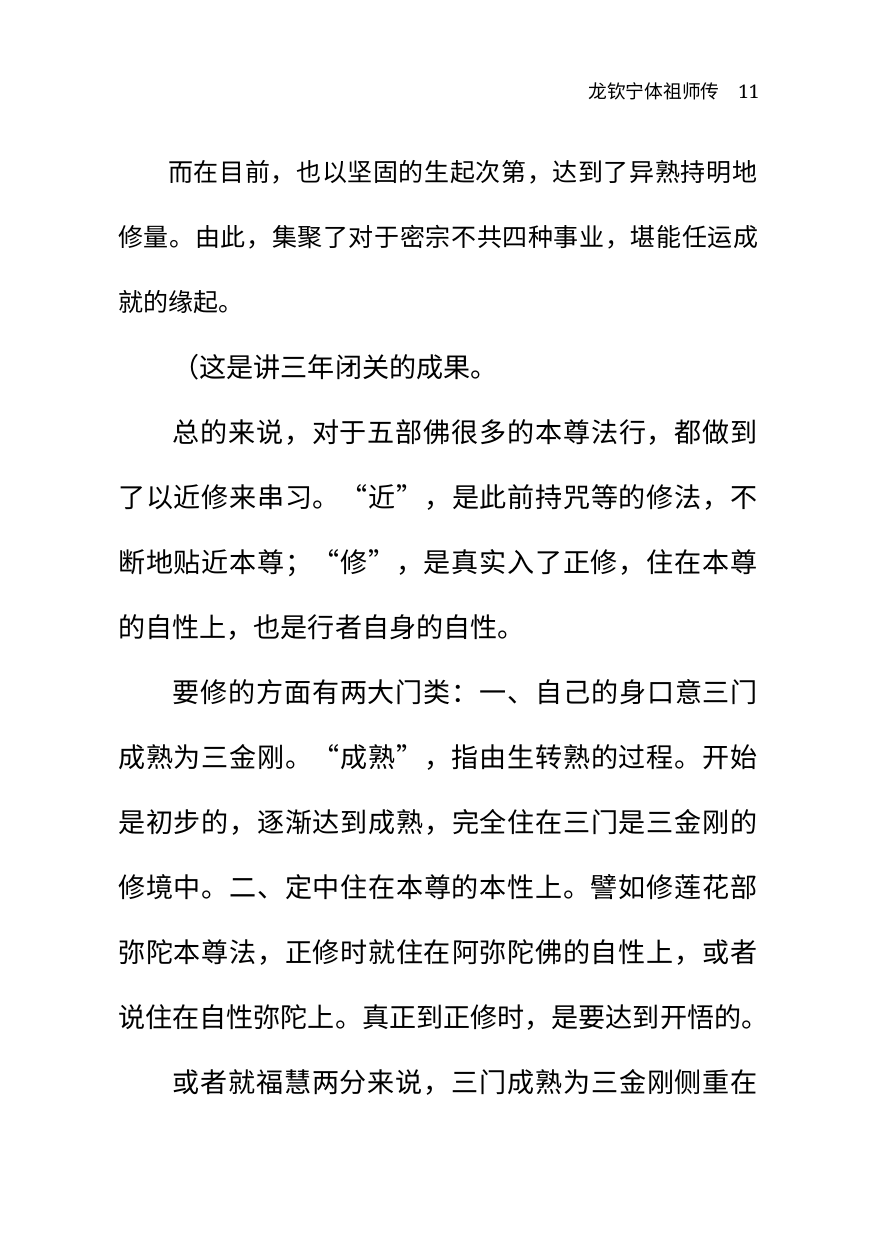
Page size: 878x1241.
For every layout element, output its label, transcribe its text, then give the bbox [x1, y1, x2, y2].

text 总的来说，对于五部佛很多的本尊法行，都做到了以近修来串习。“近”，是此前持咒等的修法，不断地贴近本尊；“修”，是真实入了正修，住在本尊的自性上，也是行者自身的自性。 [118, 398, 759, 658]
text 要修的方面有两大门类：一、自己的身口意三门成熟为三金刚。“成熟”，指由生转熟的过程。开始是初步的，逐渐达到成熟，完全住在三门是三金刚的修境中。二、定中住在本尊的本性上。譬如修莲花部弥陀本尊法，正修时就住在阿弥陀佛的自性上，或者说住在自性弥陀上。真正到正修时，是要达到开悟的。 [118, 658, 759, 1048]
text （这是讲三年闭关的成果。 [118, 333, 759, 398]
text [118, 1048, 759, 1113]
text 而在目前，也以坚固的生起次第，达到了异熟持明地修量。由此，集聚了对于密宗不共四种事业，堪能任运成就的缘起。 [118, 138, 759, 333]
